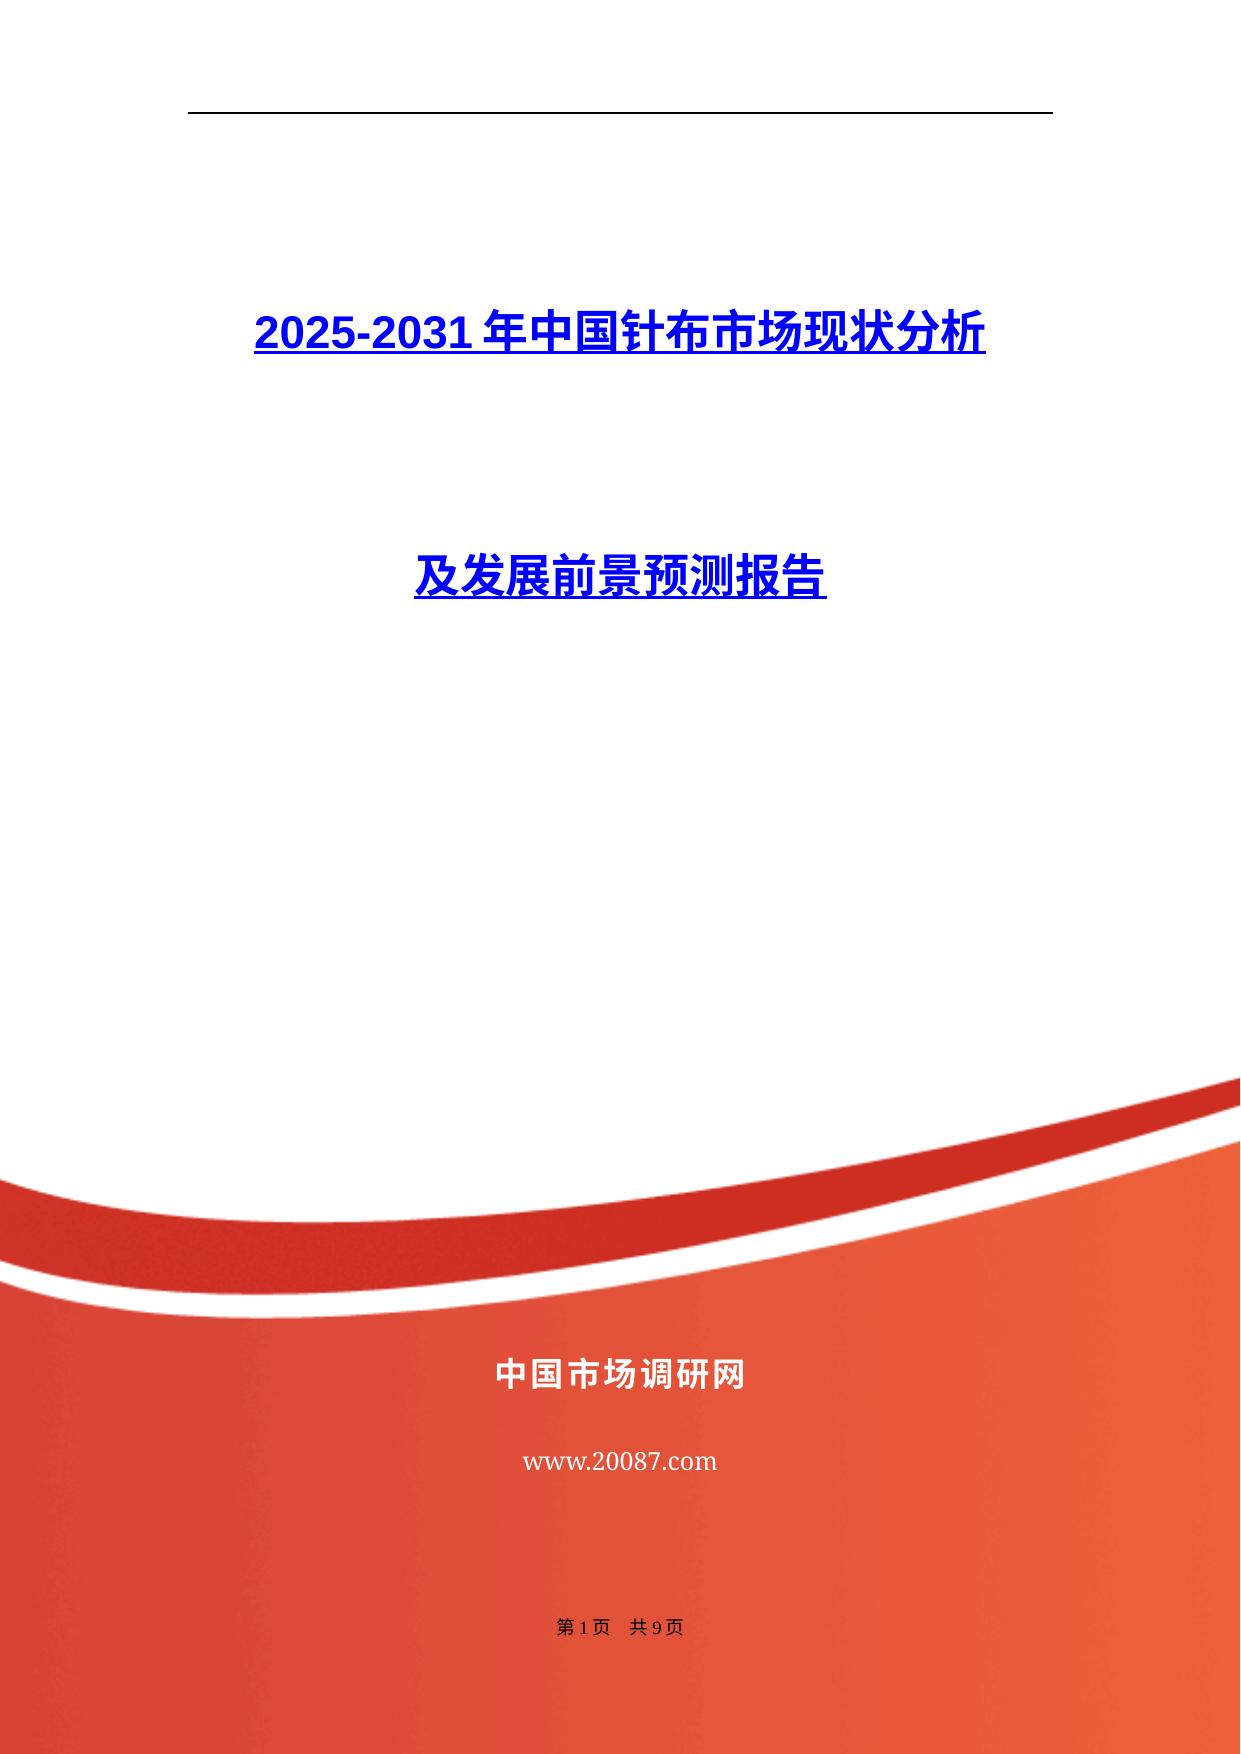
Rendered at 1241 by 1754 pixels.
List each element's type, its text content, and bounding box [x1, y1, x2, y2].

picture [0, 1006, 1241, 1754]
text www.20087.com [187, 1428, 1053, 1493]
subtitle 中国市场调研网 [187, 1339, 1053, 1404]
table_header 2025-2031年中国针布市场现状分析及发展前景预测报告 [188, 207, 1053, 773]
